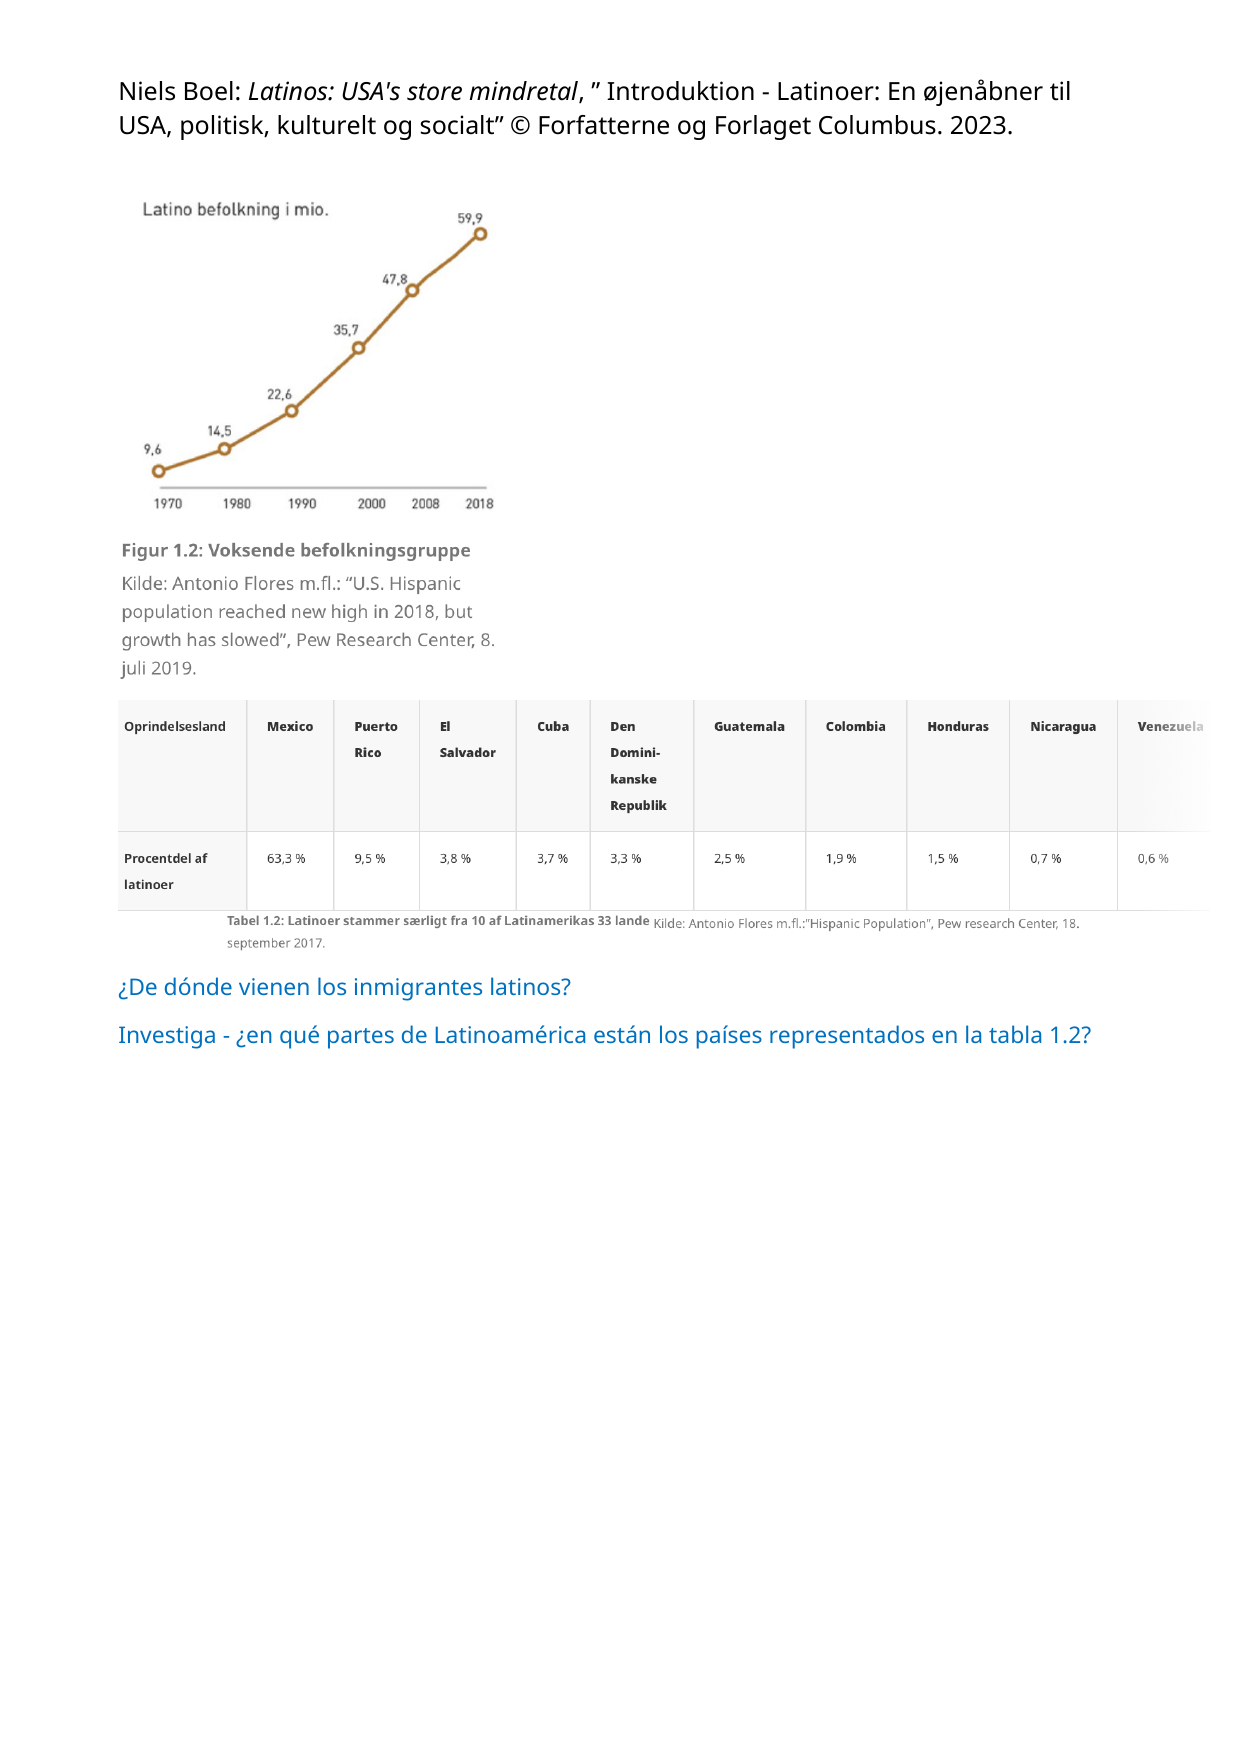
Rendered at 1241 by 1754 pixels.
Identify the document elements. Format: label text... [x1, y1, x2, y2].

text ¿De dónde vienen los inmigrantes latinos? [118, 971, 1122, 1002]
text Investiga - ¿en qué partes de Latinoamérica están los países representados en la tabla 1.2? [118, 1019, 1122, 1051]
picture [118, 700, 1211, 954]
picture [118, 177, 503, 684]
